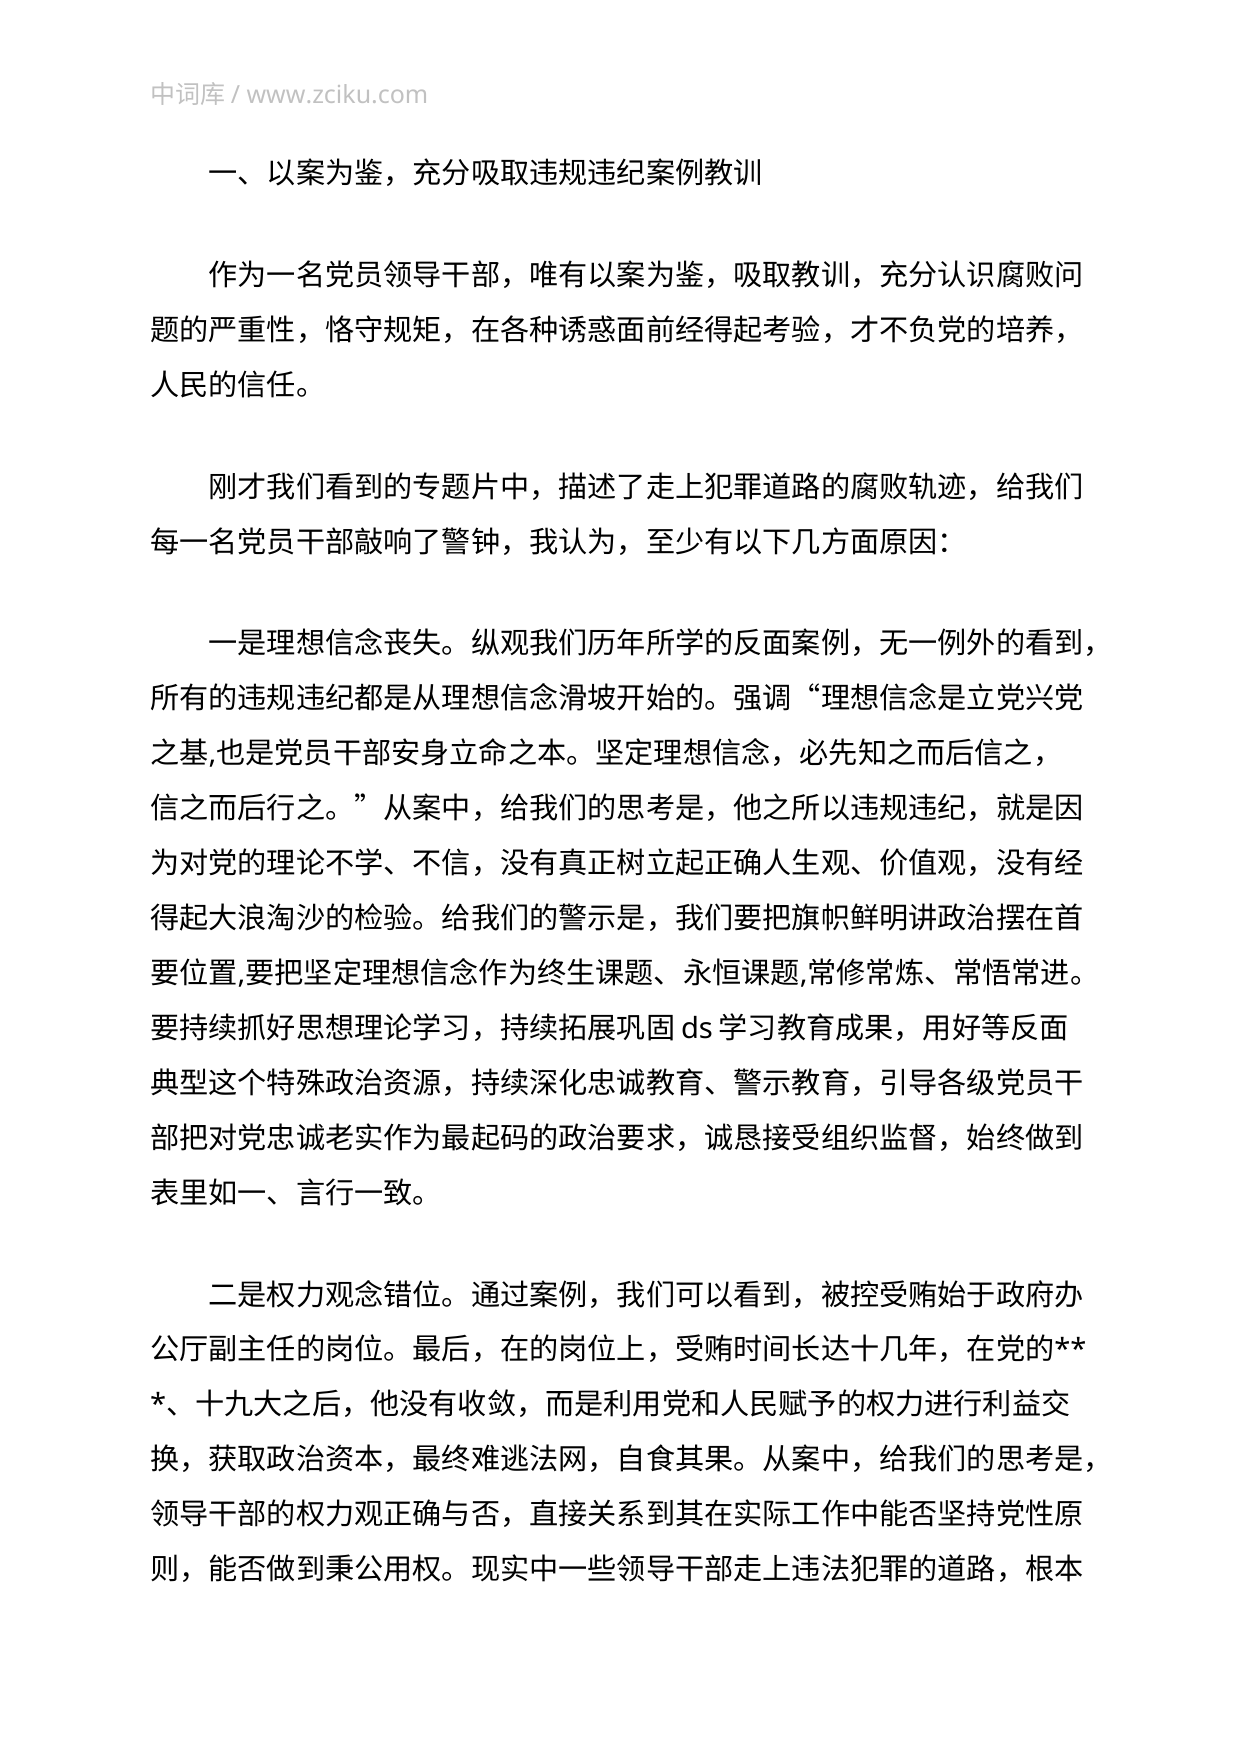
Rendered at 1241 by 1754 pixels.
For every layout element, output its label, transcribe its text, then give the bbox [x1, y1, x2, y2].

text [150, 1271, 1090, 1588]
text 一是理想信念丧失。纵观我们历年所学的反面案例，无一例外的看到，所有的违规违纪都是从理想信念滑坡开始的。强调“理想信念是立党兴党之基,也是党员干部安身立命之本。坚定理想信念，必先知之而后信之，信之而后行之。”从案中，给我们的思考是，他之所以违规违纪，就是因为对党的理论不学、不信，没有真正树立起正确人生观、价值观，没有经得起大浪淘沙的检验。给我们的警示是，我们要把旗帜鲜明讲政治摆在首要位置,要把坚定理想信念作为终生课题、永恒课题,常修常炼、常悟常进。要持续抓好思想理论学习，持续拓展巩固ds学习教育成果，用好等反面典型这个特殊政治资源，持续深化忠诚教育、警示教育，引导各级党员干部把对党忠诚老实作为最起码的政治要求，诚恳接受组织监督，始终做到表里如一、言行一致。 [150, 620, 1090, 1212]
text 作为一名党员领导干部，唯有以案为鉴，吸取教训，充分认识腐败问题的严重性，恪守规矩，在各种诱惑面前经得起考验，才不负党的培养，人民的信任。 [150, 252, 1090, 404]
text 一、以案为鉴，充分吸取违规违纪案例教训 [150, 150, 1090, 192]
text 刚才我们看到的专题片中，描述了走上犯罪道路的腐败轨迹，给我们每一名党员干部敲响了警钟，我认为，至少有以下几方面原因： [150, 463, 1090, 561]
